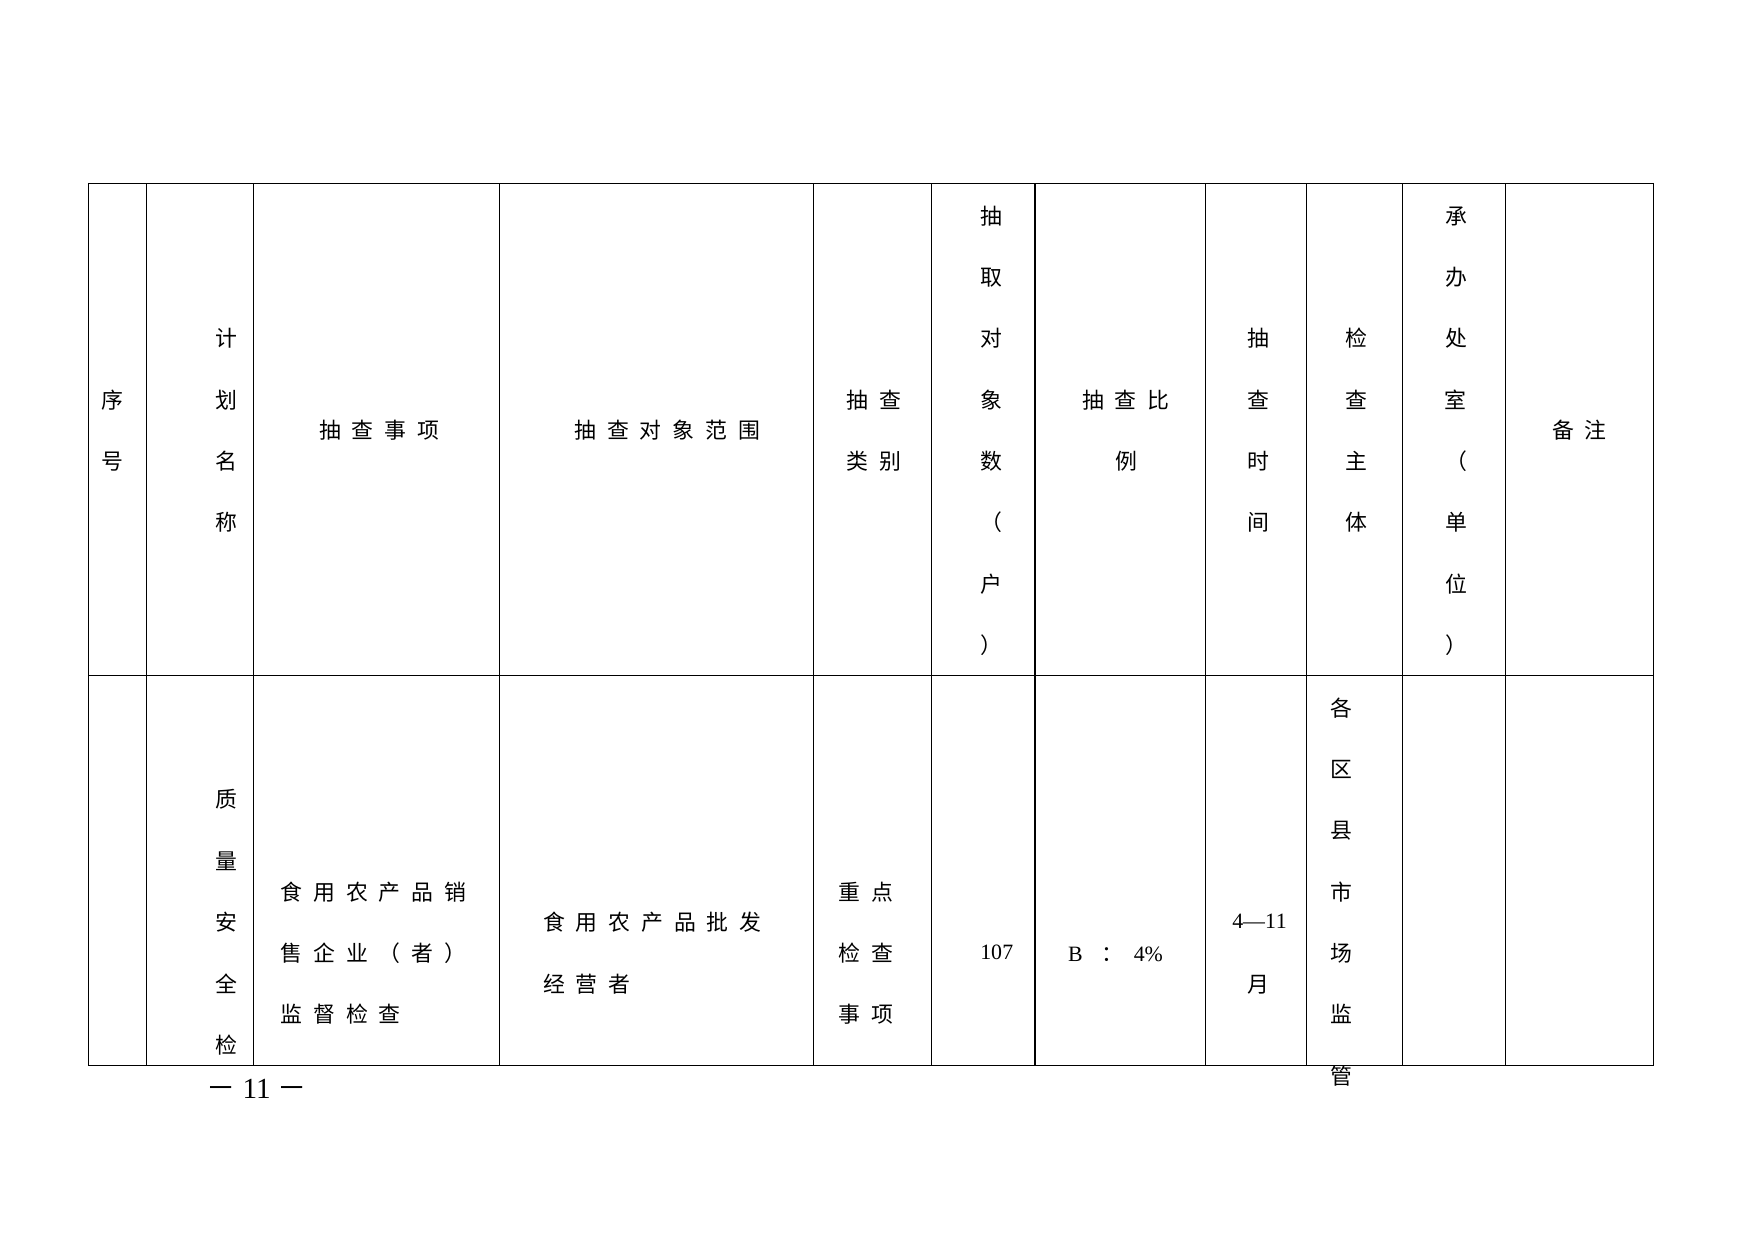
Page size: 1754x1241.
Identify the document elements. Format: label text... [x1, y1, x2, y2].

table_header 抽查 类别 [814, 184, 931, 675]
table_header 抽查对象范围 [500, 184, 813, 675]
table_cell 食用农产品市场销售质量安全检查 [147, 676, 253, 1065]
table_cell 食用农产品销售企业（者）监督检查 [254, 676, 499, 1065]
table_header 抽查比例 [1036, 184, 1205, 675]
table_header 序号 [89, 184, 146, 675]
table_cell 食用农产品批发经营者 [500, 676, 813, 1065]
table_cell 4 [89, 676, 146, 1065]
table_header 计划名称 [147, 184, 253, 675]
table_cell 各区县市场监管部门 [1307, 676, 1402, 1065]
table_cell 107 [932, 676, 1034, 1065]
table_header 抽取对象数（户） [932, 184, 1034, 675]
table_header 备注 [1506, 184, 1653, 675]
table_header 抽查事项 [254, 184, 499, 675]
table_header 承办处室（单位） [1403, 184, 1505, 675]
table_cell 重点检查事项 [814, 676, 931, 1065]
table_header 抽查 时间 [1206, 184, 1306, 675]
table_cell 4—11月 [1206, 676, 1306, 1065]
table_cell B：4% [1036, 676, 1205, 1065]
table_header 检查 主体 [1307, 184, 1402, 675]
